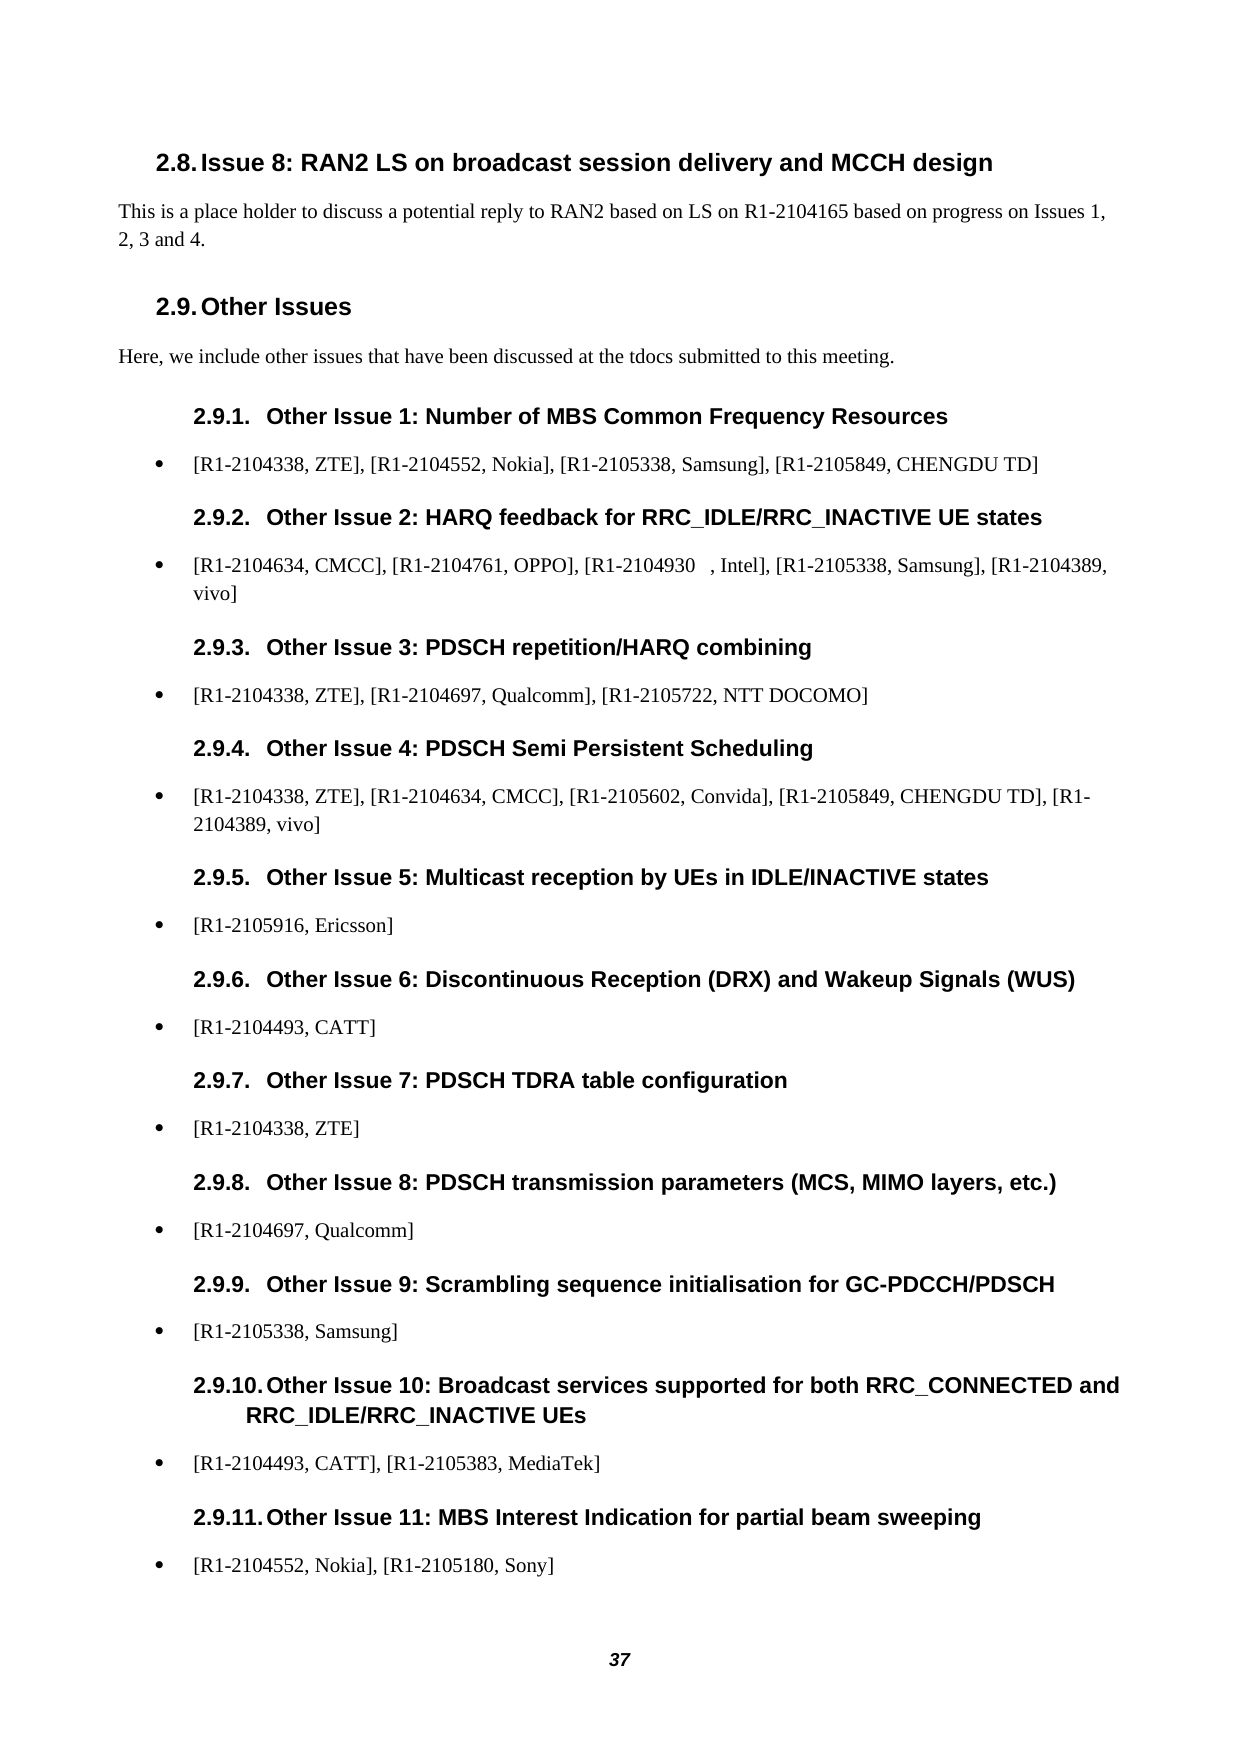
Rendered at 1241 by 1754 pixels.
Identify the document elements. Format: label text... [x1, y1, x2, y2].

list [R1-2104552, Nokia], [R1-2105180, Sony] [156, 1553, 1122, 1577]
text Here, we include other issues that have been discussed at the tdocs submitted to this meeting. [118, 344, 1122, 368]
subtitle Other Issue 8: PDSCH transmission parameters (MCS, MIMO layers, etc.) [193, 1169, 1122, 1195]
list [R1-2104338, ZTE] [156, 1116, 1122, 1140]
subtitle Other Issues [156, 292, 1122, 321]
list [R1-2105338, Samsung] [156, 1319, 1122, 1343]
list [R1-2104338, ZTE], [R1-2104552, Nokia], [R1-2105338, Samsung], [R1-2105849, CHENGDU TD] [156, 452, 1122, 476]
list [R1-2104338, ZTE], [R1-2104697, Qualcomm], [R1-2105722, NTT DOCOMO] [156, 682, 1122, 707]
subtitle Other Issue 10: Broadcast services supported for both RRC_CONNECTED and RRC_IDLE/RRC_INACTIVE UEs [193, 1372, 1122, 1429]
subtitle Other Issue 4: PDSCH Semi Persistent Scheduling [193, 735, 1122, 761]
subtitle Other Issue 6: Discontinuous Reception (DRX) and Wakeup Signals (WUS) [193, 966, 1122, 992]
list [R1-2104338, ZTE], [R1-2104634, CMCC], [R1-2105602, Convida], [R1-2105849, CHENGDU TD], [R1-2104389, vivo] [156, 784, 1122, 836]
subtitle Other Issue 2: HARQ feedback for RRC_IDLE/RRC_INACTIVE UE states [193, 504, 1122, 531]
list [R1-2104634, CMCC], [R1-2104761, OPPO], [R1-2104930 , Intel], [R1-2105338, Samsung], [R1-2104389, vivo] [156, 553, 1122, 605]
subtitle Issue 8: RAN2 LS on broadcast session delivery and MCCH design [156, 148, 1122, 176]
list [R1-2104493, CATT] [156, 1015, 1122, 1039]
subtitle Other Issue 3: PDSCH repetition/HARQ combining [193, 633, 1122, 660]
subtitle Other Issue 9: Scrambling sequence initialisation for GC-PDCCH/PDSCH [193, 1271, 1122, 1297]
list [R1-2104493, CATT], [R1-2105383, MediaTek] [156, 1451, 1122, 1475]
subtitle Other Issue 7: PDSCH TDRA table configuration [193, 1067, 1122, 1094]
list [R1-2105916, Ericsson] [156, 913, 1122, 937]
list [R1-2104697, Qualcomm] [156, 1218, 1122, 1242]
subtitle Other Issue 11: MBS Interest Indication for partial beam sweeping [193, 1504, 1122, 1530]
subtitle Other Issue 5: Multicast reception by UEs in IDLE/INACTIVE states [193, 864, 1122, 891]
subtitle Other Issue 1: Number of MBS Common Frequency Resources [193, 403, 1122, 429]
text This is a place holder to discuss a potential reply to RAN2 based on LS on R1-2104165 based on progress on Issues 1, 2, 3 and 4. [118, 199, 1122, 251]
